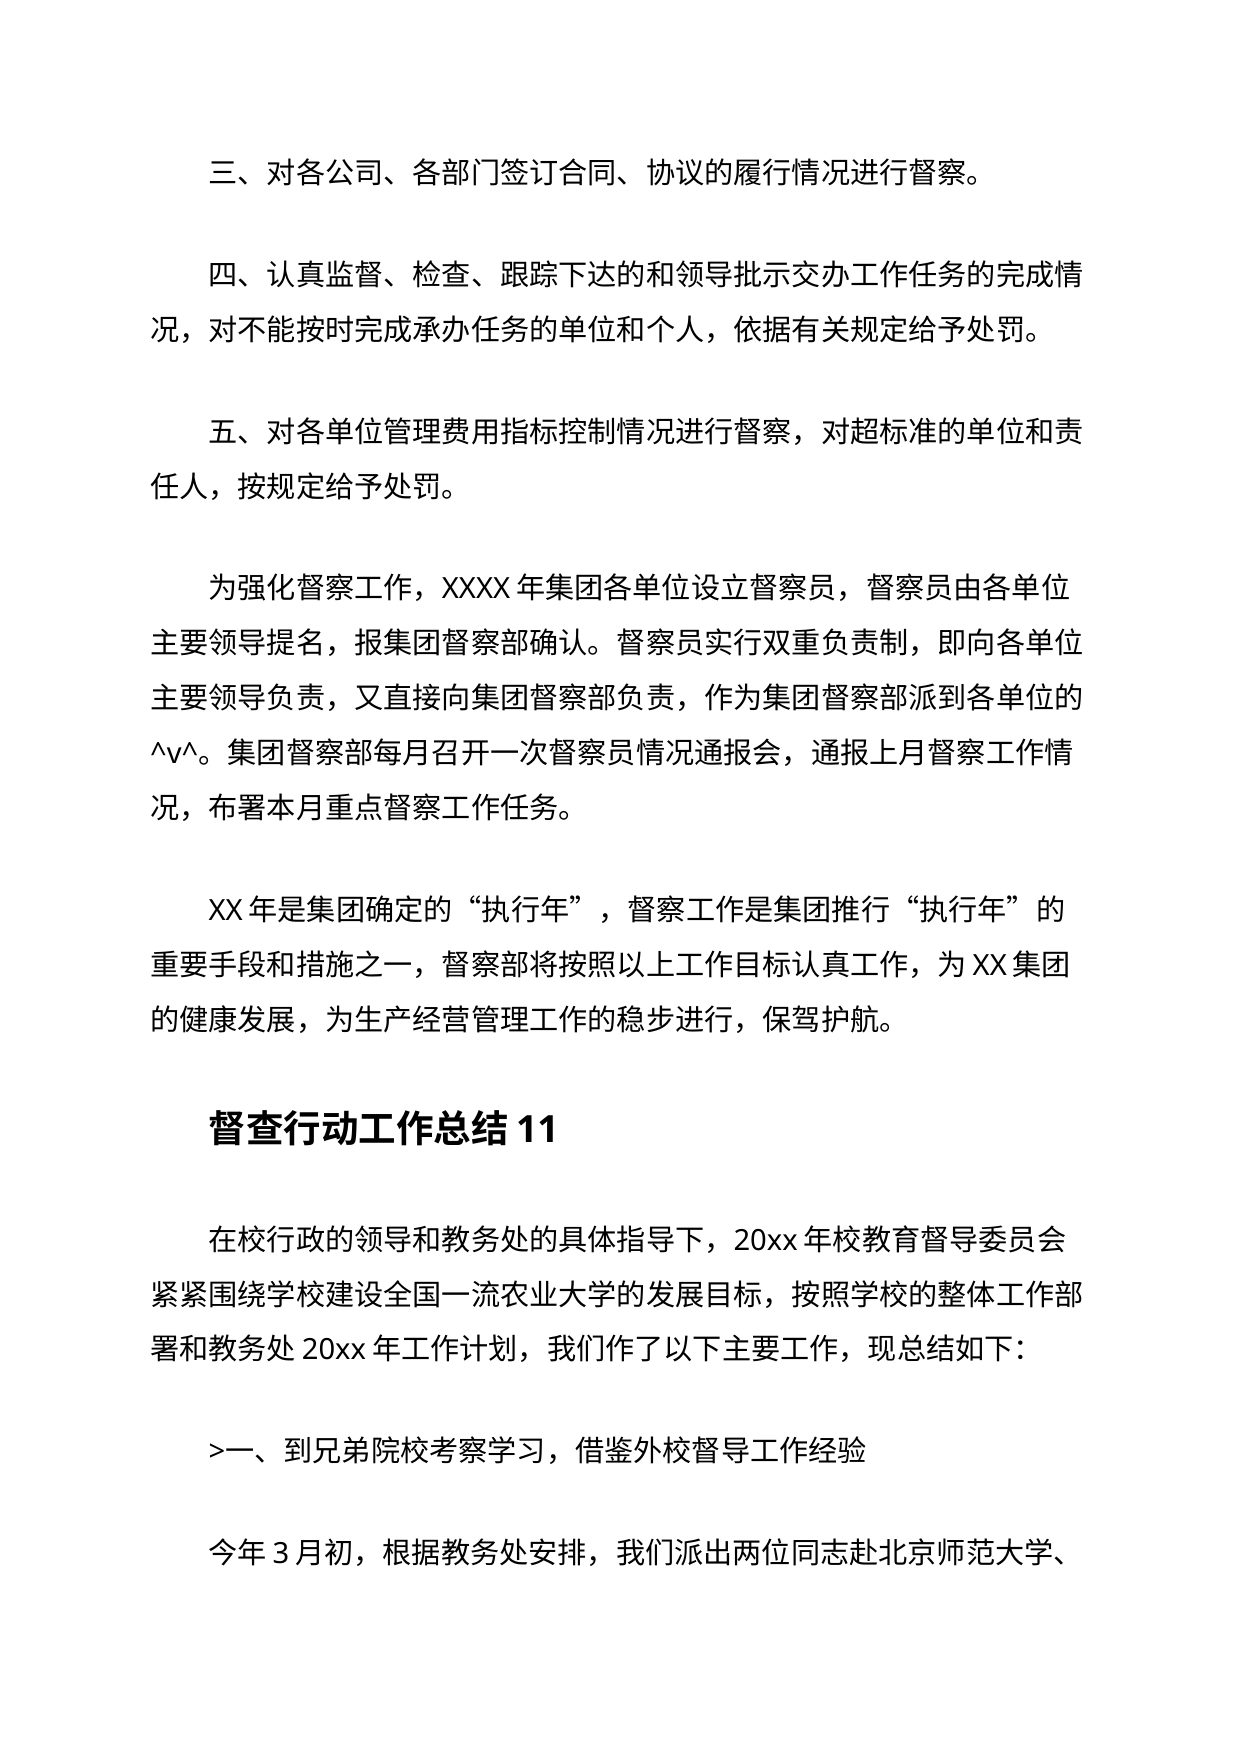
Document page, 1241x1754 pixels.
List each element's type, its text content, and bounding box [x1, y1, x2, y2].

text >一、到兄弟院校考察学习，借鉴外校督导工作经验 [150, 1428, 1090, 1470]
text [150, 1530, 1090, 1572]
text 五、对各单位管理费用指标控制情况进行督察，对超标准的单位和责任人，按规定给予处罚。 [150, 408, 1090, 506]
text 督查行动工作总结11 [150, 1098, 1090, 1153]
text XX年是集团确定的“执行年”，督察工作是集团推行“执行年”的重要手段和措施之一，督察部将按照以上工作目标认真工作，为XX集团的健康发展，为生产经营管理工作的稳步进行，保驾护航。 [150, 887, 1090, 1039]
text 为强化督察工作，XXXX年集团各单位设立督察员，督察员由各单位主要领导提名，报集团督察部确认。督察员实行双重负责制，即向各单位主要领导负责，又直接向集团督察部负责，作为集团督察部派到各单位的^v^。集团督察部每月召开一次督察员情况通报会，通报上月督察工作情况，布署本月重点督察工作任务。 [150, 565, 1090, 827]
text 三、对各公司、各部门签订合同、协议的履行情况进行督察。 [150, 150, 1090, 192]
text 在校行政的领导和教务处的具体指导下，20xx年校教育督导委员会紧紧围绕学校建设全国一流农业大学的发展目标，按照学校的整体工作部署和教务处20xx年工作计划，我们作了以下主要工作，现总结如下： [150, 1216, 1090, 1368]
text 四、认真监督、检查、跟踪下达的和领导批示交办工作任务的完成情况，对不能按时完成承办任务的单位和个人，依据有关规定给予处罚。 [150, 252, 1090, 349]
